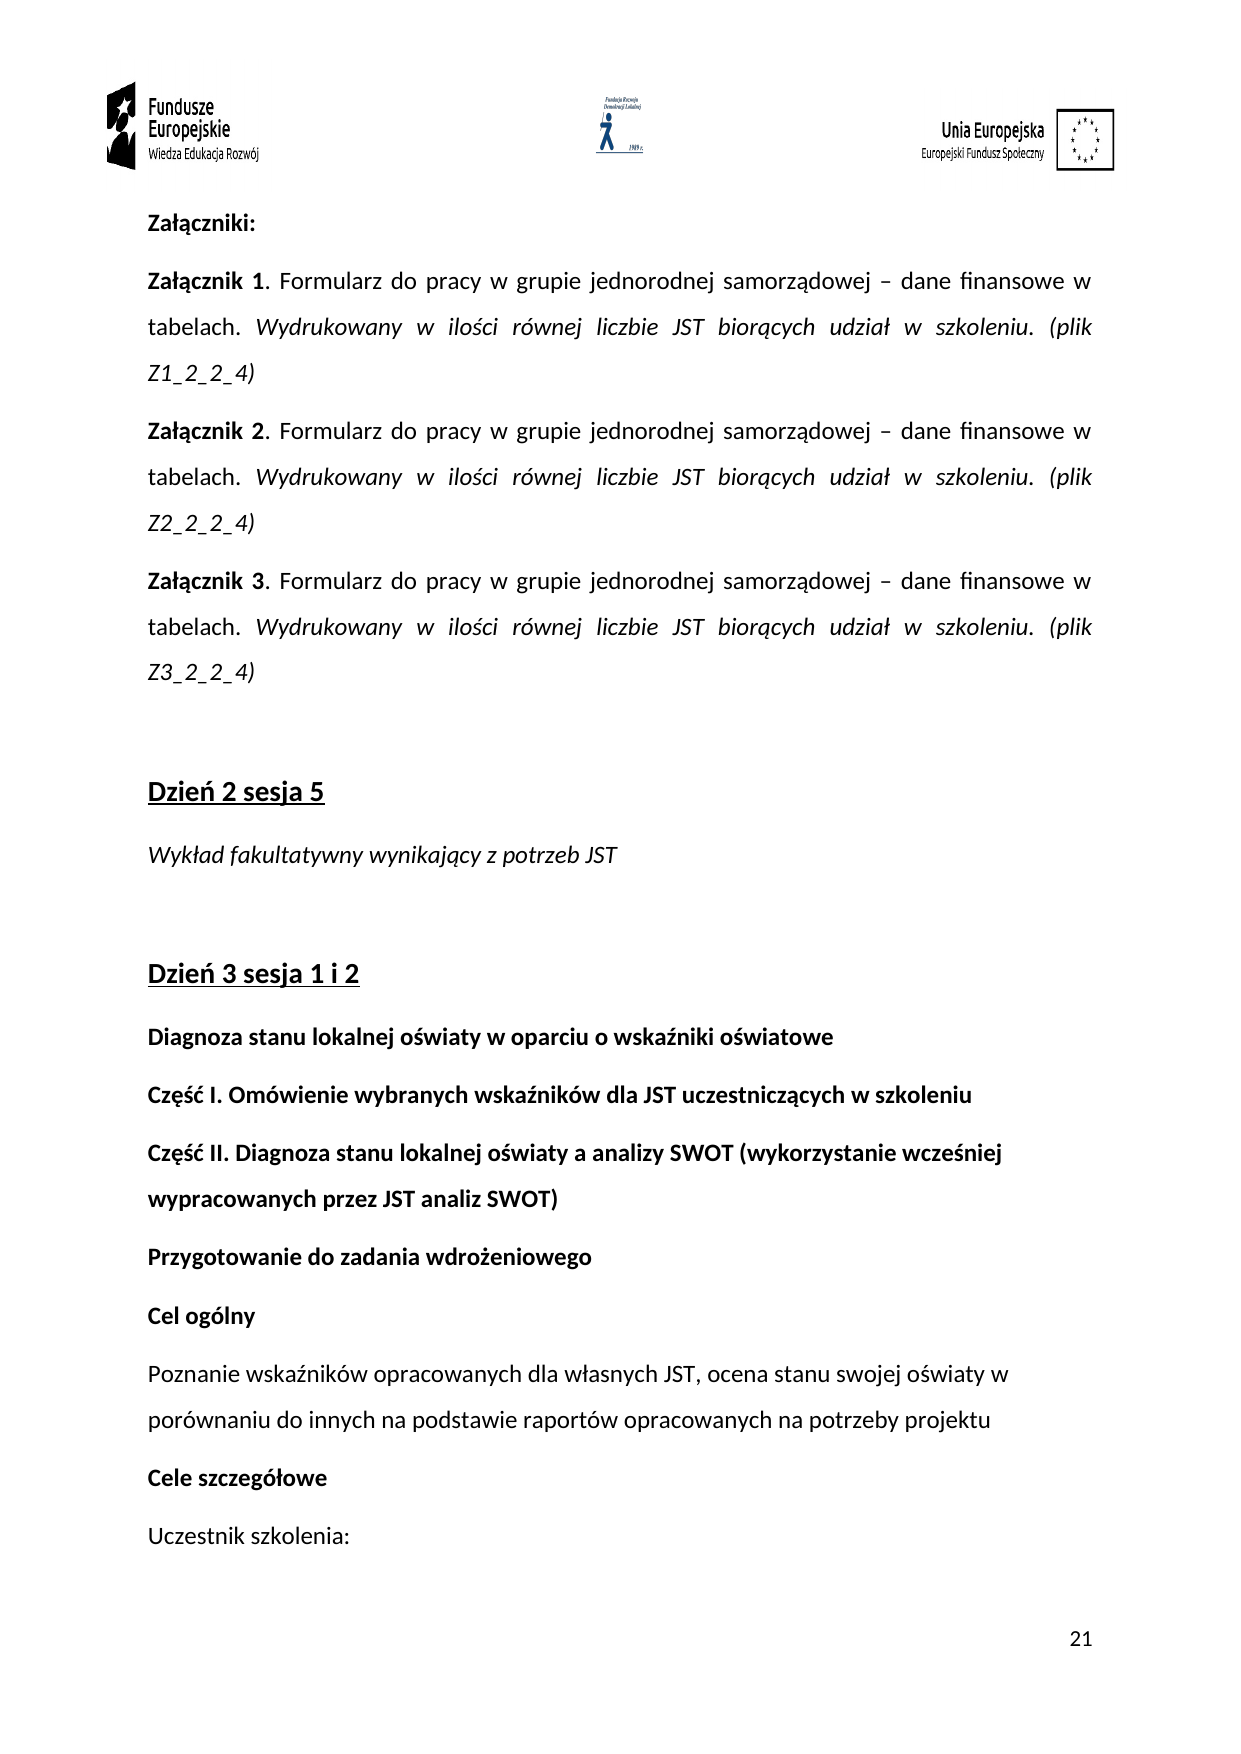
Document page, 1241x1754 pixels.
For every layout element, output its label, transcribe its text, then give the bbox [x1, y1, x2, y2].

text Załącznik 3. Formularz do pracy w grupie jednorodnej samorządowej – dane finansowe w tabelach. Wydrukowany w ilości równej liczbie JST biorących udział w szkoleniu. (plik Z3_2_2_4) [148, 565, 1092, 687]
text Część I. Omówienie wybranych wskaźników dla JST uczestniczących w szkoleniu [148, 1079, 1092, 1110]
text Diagnoza stanu lokalnej oświaty w oparciu o wskaźniki oświatowe [148, 1021, 1092, 1052]
text Dzień 3 sesja 1 i 2 [148, 955, 1092, 991]
text Cel ogólny [148, 1300, 1092, 1330]
text Załącznik 1. Formularz do pracy w grupie jednorodnej samorządowej – dane finansowe w tabelach. Wydrukowany w ilości równej liczbie JST biorących udział w szkoleniu. (plik Z1_2_2_4) [148, 266, 1092, 387]
text Część II. Diagnoza stanu lokalnej oświaty a analizy SWOT (wykorzystanie wcześniej wypracowanych przez JST analiz SWOT) [148, 1138, 1092, 1214]
picture [594, 94, 645, 148]
picture [909, 88, 1127, 191]
text Przygotowanie do zadania wdrożeniowego [148, 1242, 1092, 1272]
text Poznanie wskaźników opracowanych dla własnych JST, ocena stanu swojej oświaty w porównaniu do innych na podstawie raportów opracowanych na potrzeby projektu [148, 1358, 1092, 1434]
text Dzień 2 sesja 5 [148, 773, 1092, 808]
text Wykład fakultatywny wynikający z potrzeb JST [148, 839, 1092, 869]
text Załącznik 2. Formularz do pracy w grupie jednorodnej samorządowej – dane finansowe w tabelach. Wydrukowany w ilości równej liczbie JST biorących udział w szkoleniu. (plik Z2_2_2_4) [148, 415, 1092, 537]
text Uczestnik szkolenia: [148, 1520, 1092, 1551]
text Cele szczegółowe [148, 1462, 1092, 1492]
picture [93, 59, 272, 192]
text Załączniki: [148, 148, 1092, 238]
